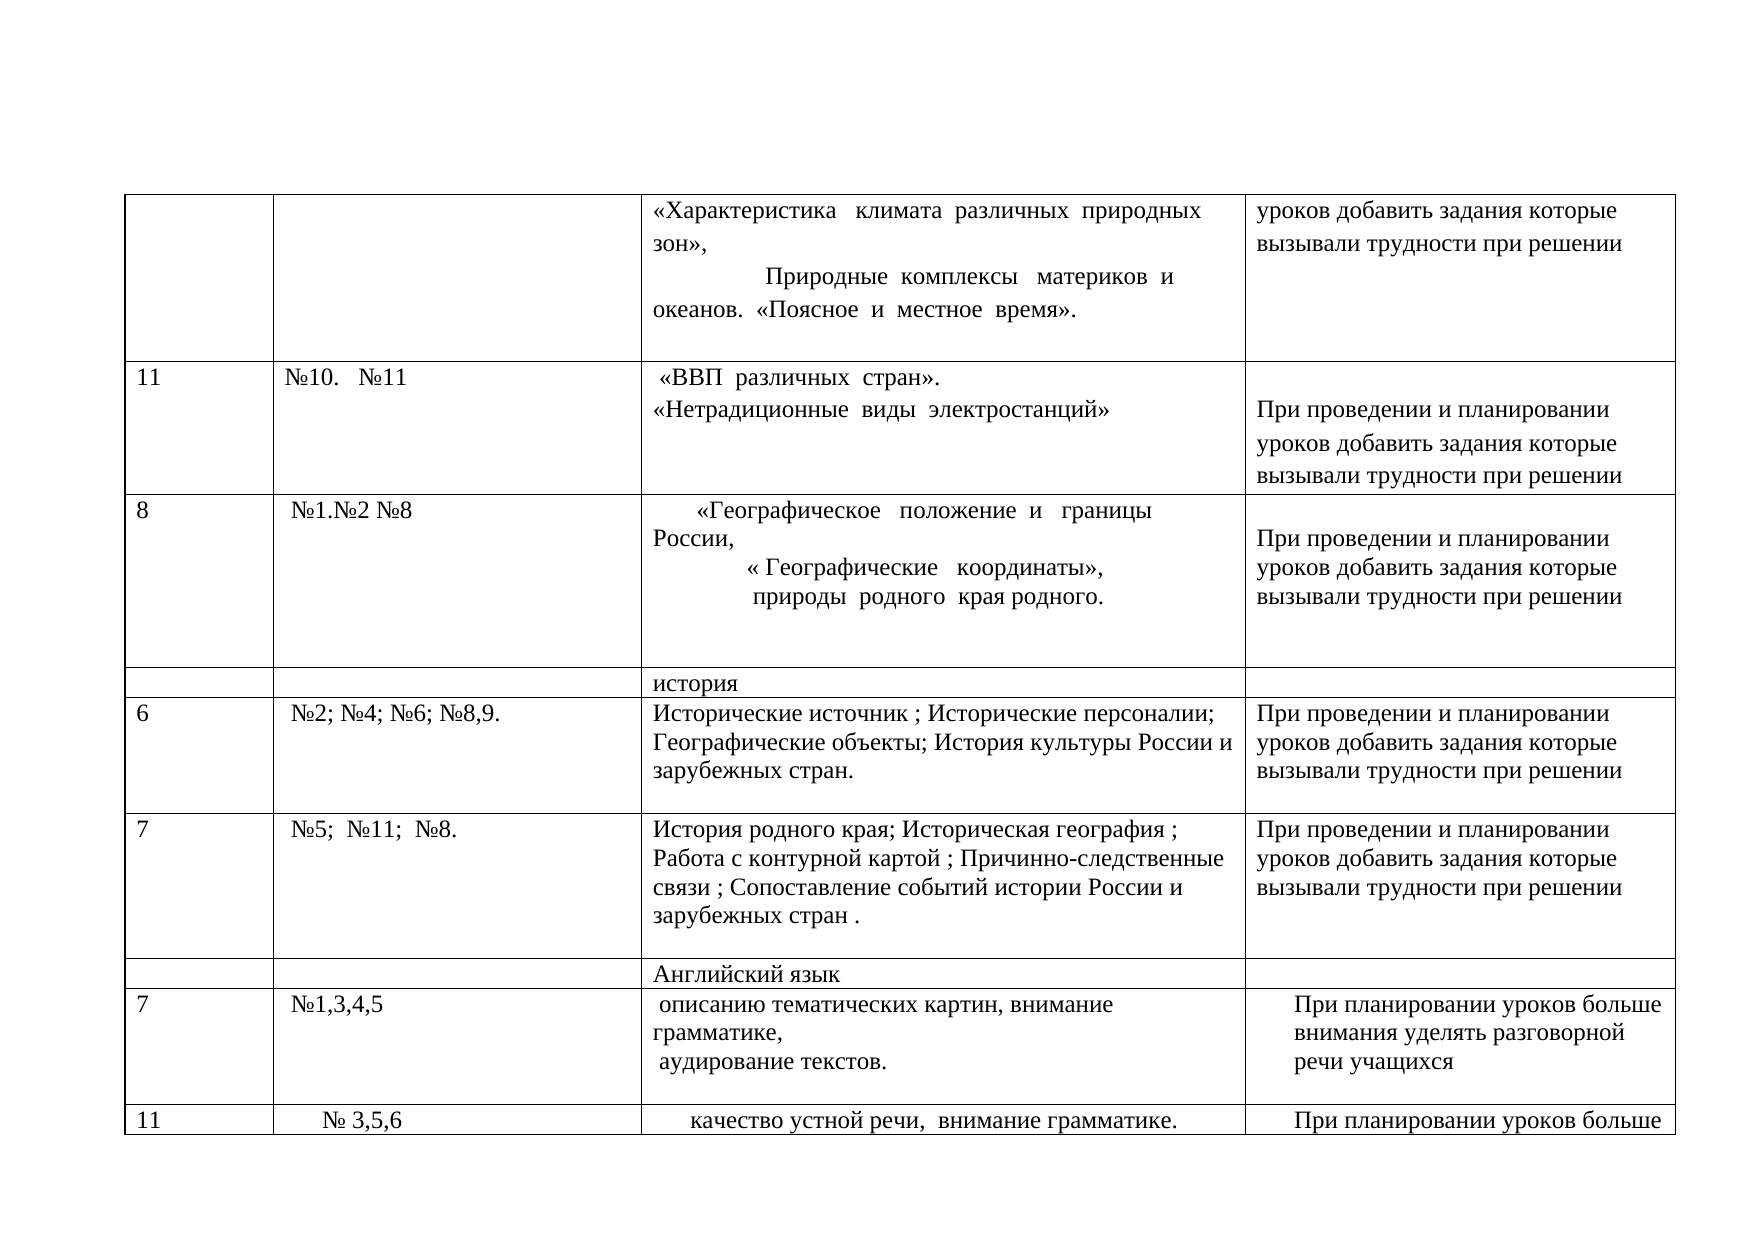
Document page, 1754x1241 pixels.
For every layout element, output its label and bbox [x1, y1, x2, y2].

table_header [117, 177, 1683, 1152]
